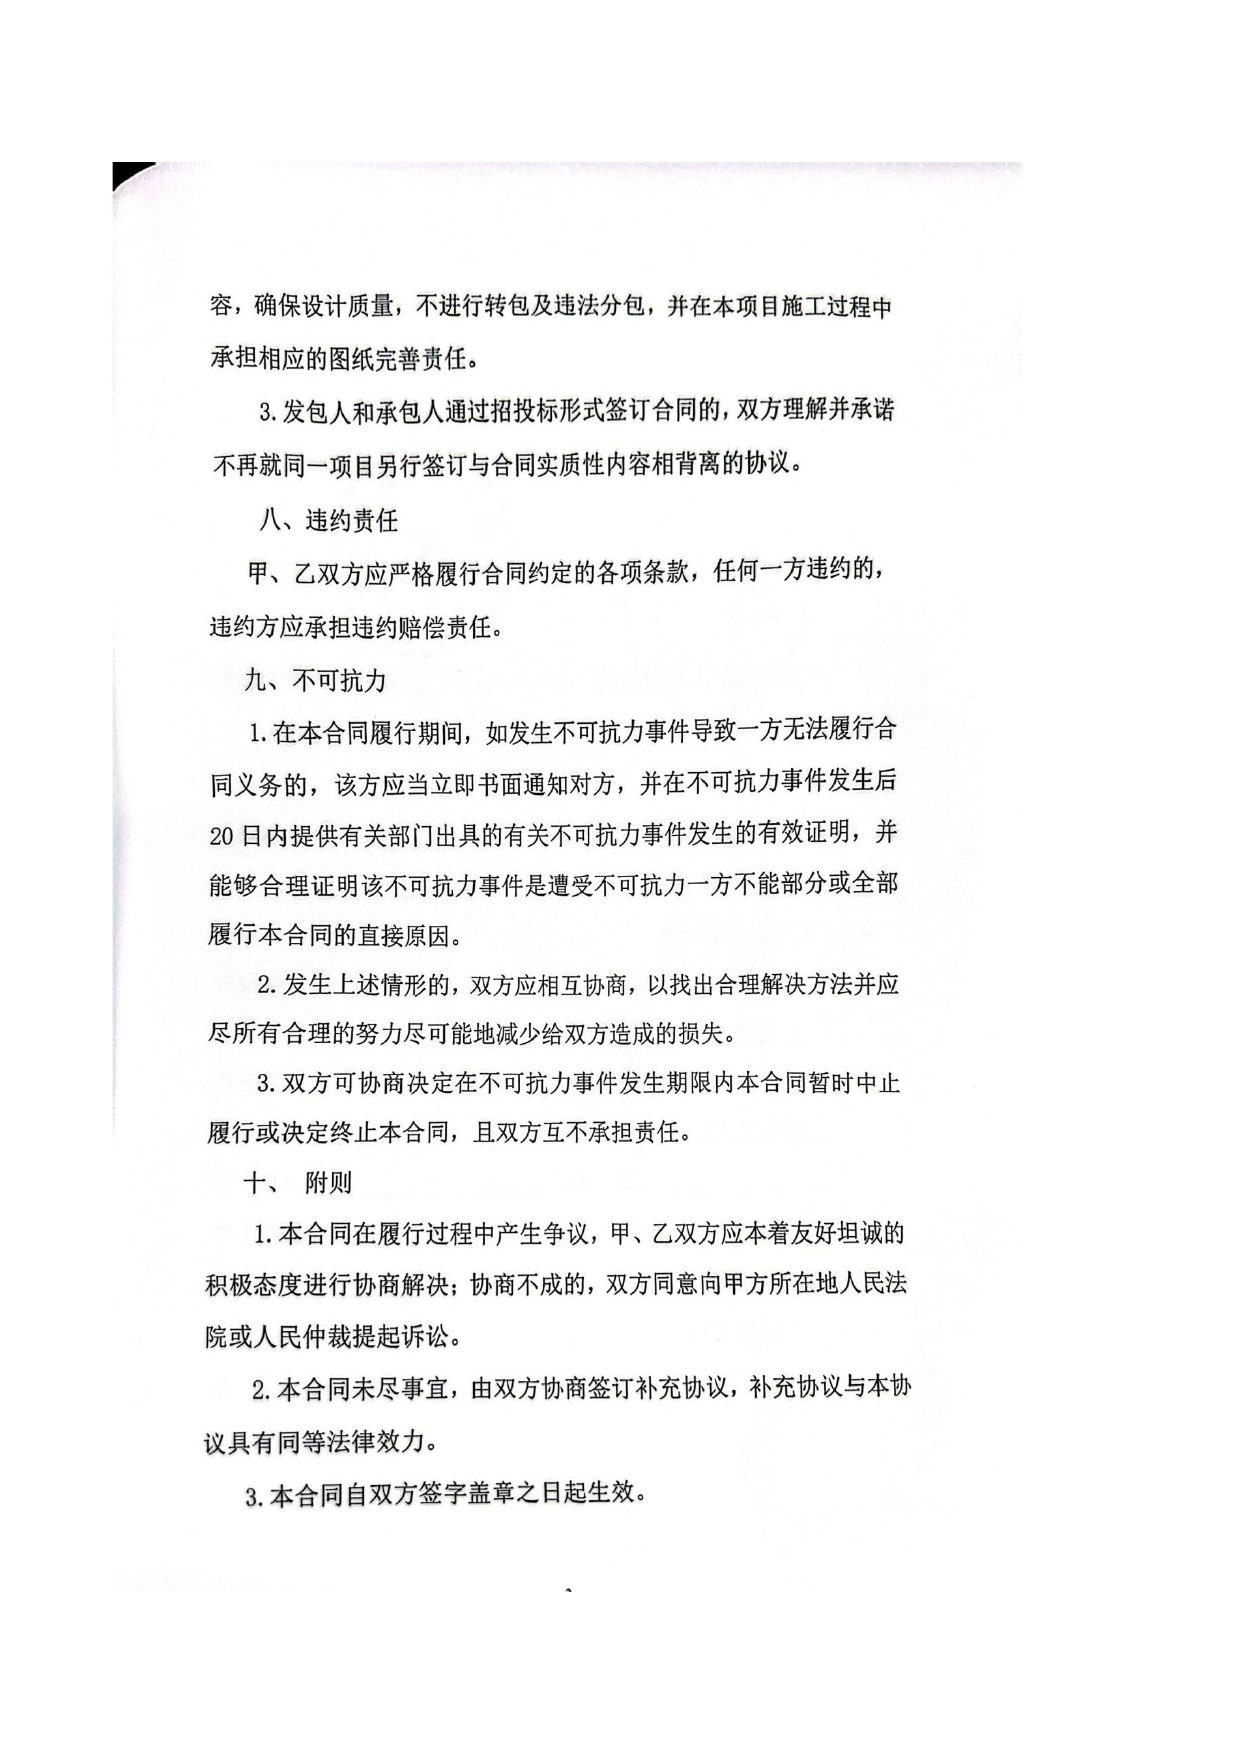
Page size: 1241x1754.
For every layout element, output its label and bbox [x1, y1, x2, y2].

picture [112, 162, 1023, 1592]
